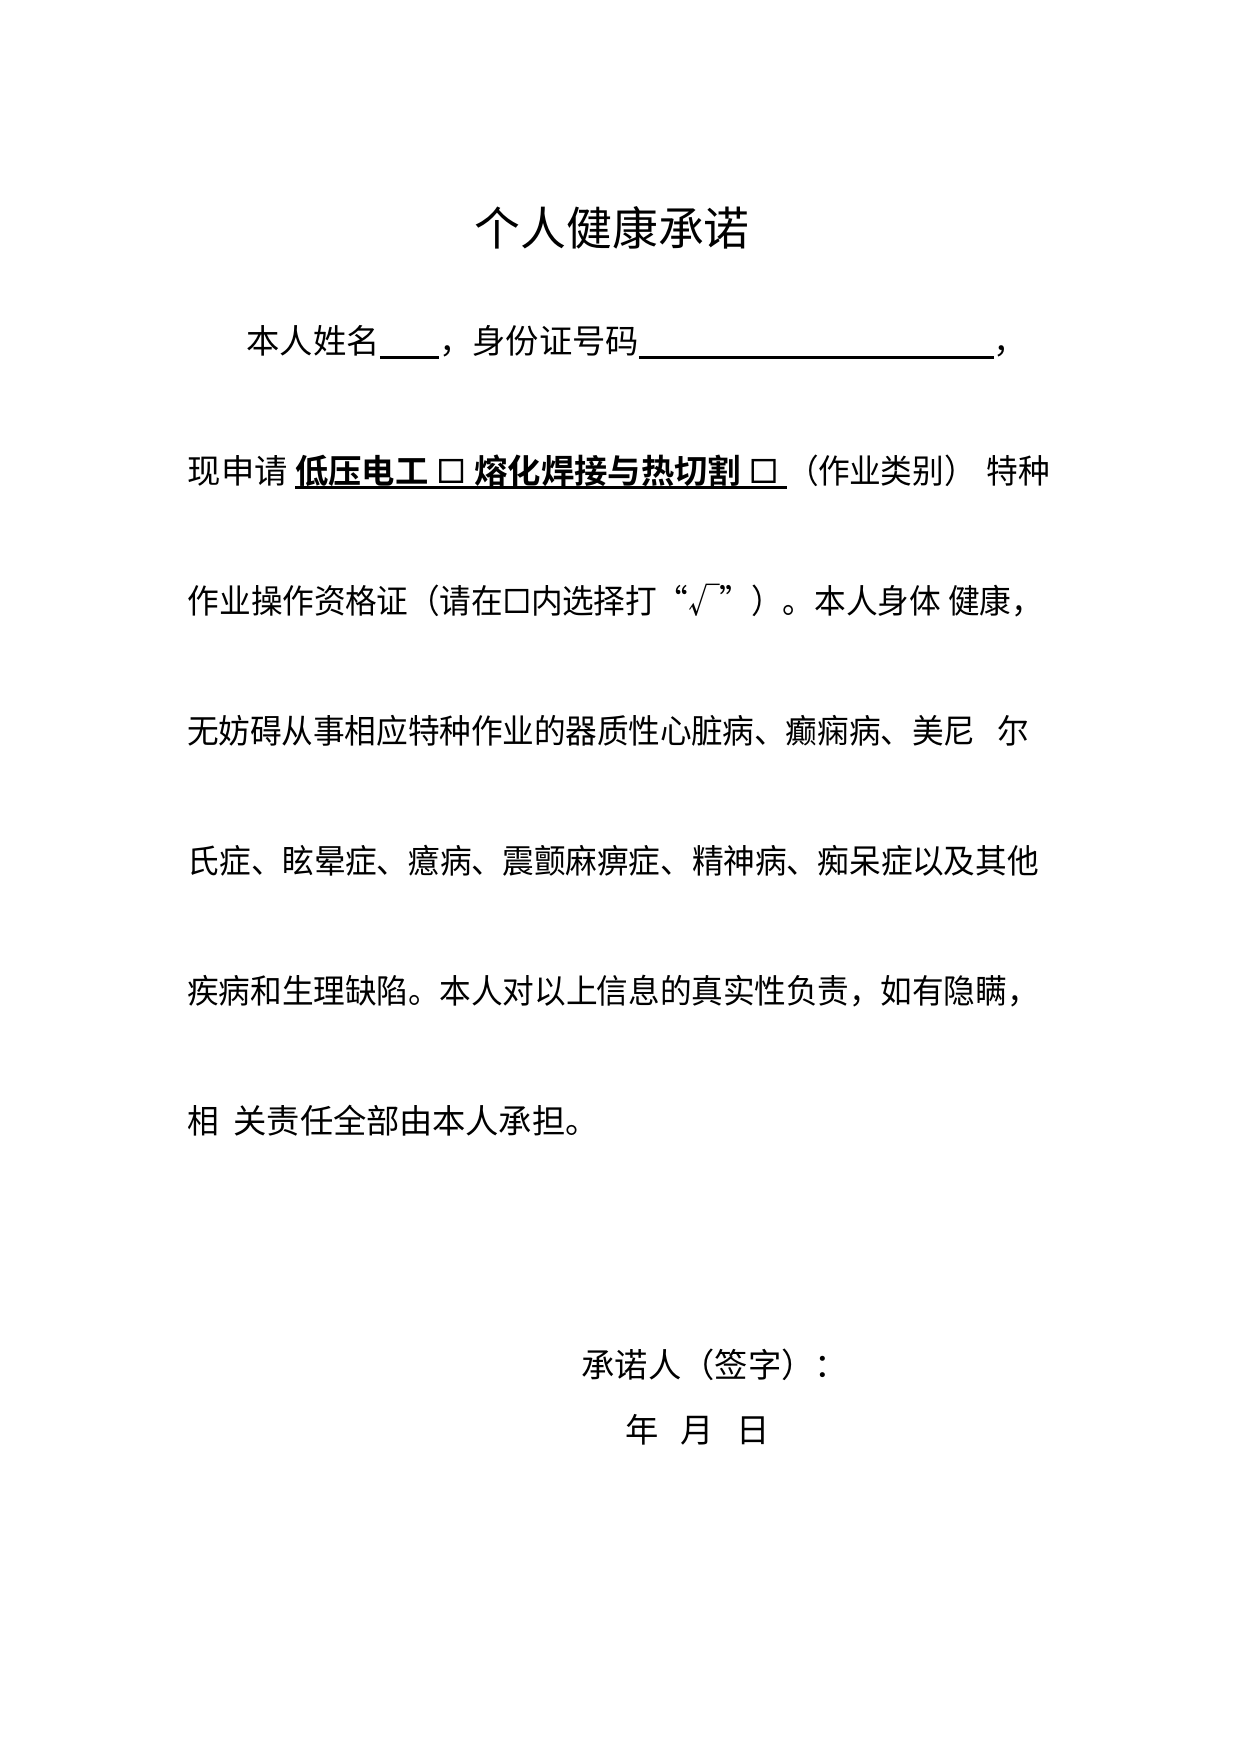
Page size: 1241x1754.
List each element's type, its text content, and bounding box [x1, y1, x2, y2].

subtitle 个人健康承诺 [273, 177, 951, 274]
text 本人姓名 ，身份证号码 ，现申请 低压电工 熔化焊接与热切割 （作业类别） 特种作业操作资格证（请在内选择打“√”）。本人身体 健康，无妨碍从事相应特种作业的器质性心脏病、癫痫病、美尼 尔氏症、眩晕症、癔病、震颤麻痹症、精神病、痴呆症以及其他 疾病和生理缺陷。本人对以上信息的真实性负责，如有隐瞒，相 关责任全部由本人承担。 [187, 307, 1053, 1152]
text 承诺人（签字）： [187, 1330, 1053, 1395]
text 年 月 日 [581, 1395, 1053, 1460]
